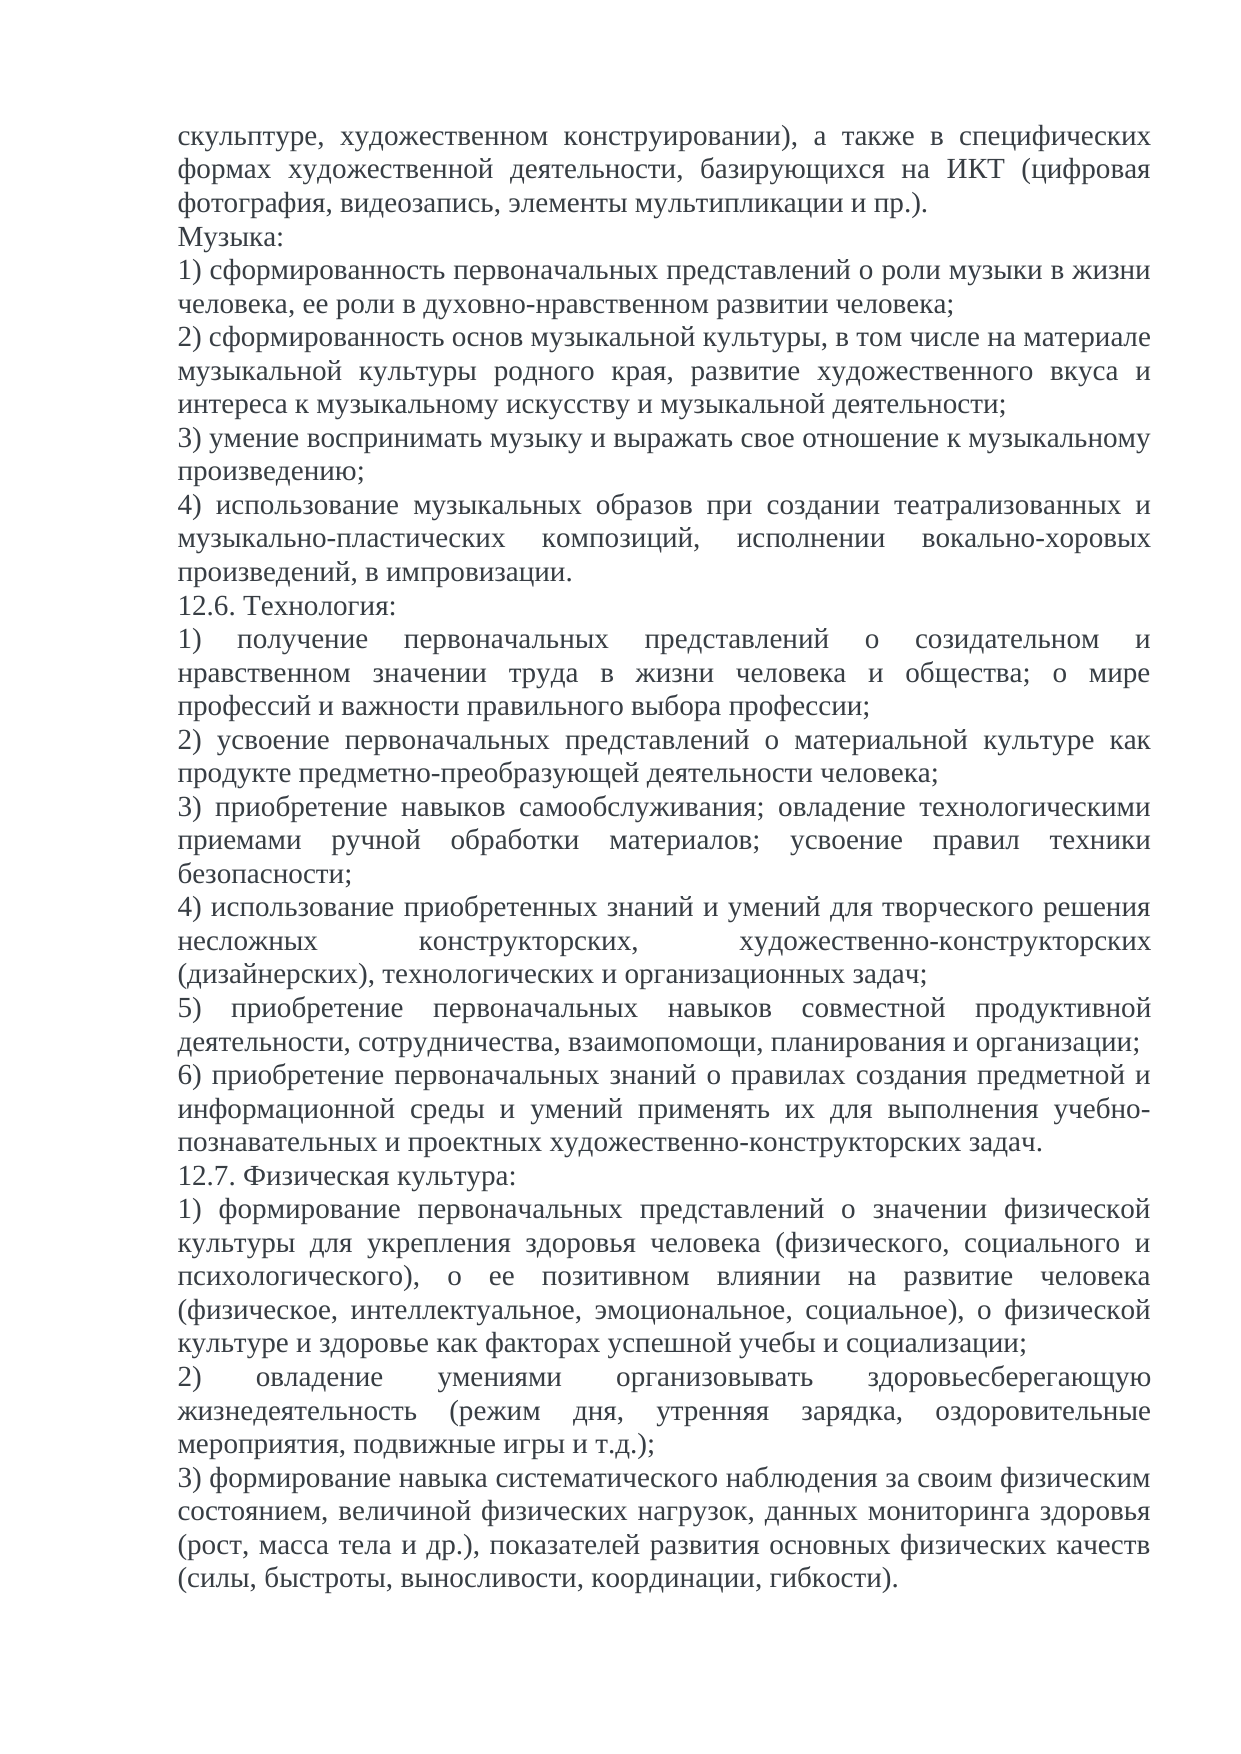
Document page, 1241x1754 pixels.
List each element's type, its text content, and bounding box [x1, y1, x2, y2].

text 2) сформированность основ музыкальной культуры, в том числе на материале музыкальной культуры родного края, развитие художественного вкуса и интереса к музыкальному искусству и музыкальной деятельности; [177, 319, 1152, 420]
text 12.7. Физическая культура: [177, 1158, 1152, 1191]
text 1) сформированность первоначальных представлений о роли музыки в жизни человека, ее роли в духовно-нравственном развитии человека; [177, 252, 1152, 319]
text Музыка: [177, 219, 1152, 252]
text 4) использование музыкальных образов при создании театрализованных и музыкально-пластических композиций, исполнении вокально-хоровых произведений, в импровизации. [177, 487, 1152, 588]
text 6) приобретение первоначальных знаний о правилах создания предметной и информационной среды и умений применять их для выполнения учебно-познавательных и проектных художественно-конструкторских задач. [177, 1057, 1152, 1158]
text 12.6. Технология: [177, 588, 1152, 621]
text 4) использование приобретенных знаний и умений для творческого решения несложных конструкторских, художественно-конструкторских (дизайнерских), технологических и организационных задач; [177, 889, 1152, 990]
text 1) получение первоначальных представлений о созидательном и нравственном значении труда в жизни человека и общества; о мире профессий и важности правильного выбора профессии; [177, 621, 1152, 722]
text 1) формирование первоначальных представлений о значении физической культуры для укрепления здоровья человека (физического, социального и психологического), о ее позитивном влиянии на развитие человека (физическое, интеллектуальное, эмоциональное, социальное), о физической культуре и здоровье как факторах успешной учебы и социализации; [177, 1191, 1152, 1359]
text 5) приобретение первоначальных навыков совместной продуктивной деятельности, сотрудничества, взаимопомощи, планирования и организации; [177, 990, 1152, 1057]
text 2) усвоение первоначальных представлений о материальной культуре как продукте предметно-преобразующей деятельности человека; [177, 722, 1152, 789]
text 2) овладение умениями организовывать здоровьесберегающую жизнедеятельность (режим дня, утренняя зарядка, оздоровительные мероприятия, подвижные игры и т.д.); [177, 1359, 1152, 1460]
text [177, 118, 1152, 219]
text 3) умение воспринимать музыку и выражать свое отношение к музыкальному произведению; [177, 420, 1152, 487]
text 3) формирование навыка систематического наблюдения за своим физическим состоянием, величиной физических нагрузок, данных мониторинга здоровья (рост, масса тела и др.), показателей развития основных физических качеств (силы, быстроты, выносливости, координации, гибкости). [177, 1460, 1152, 1594]
text 3) приобретение навыков самообслуживания; овладение технологическими приемами ручной обработки материалов; усвоение правил техники безопасности; [177, 789, 1152, 889]
